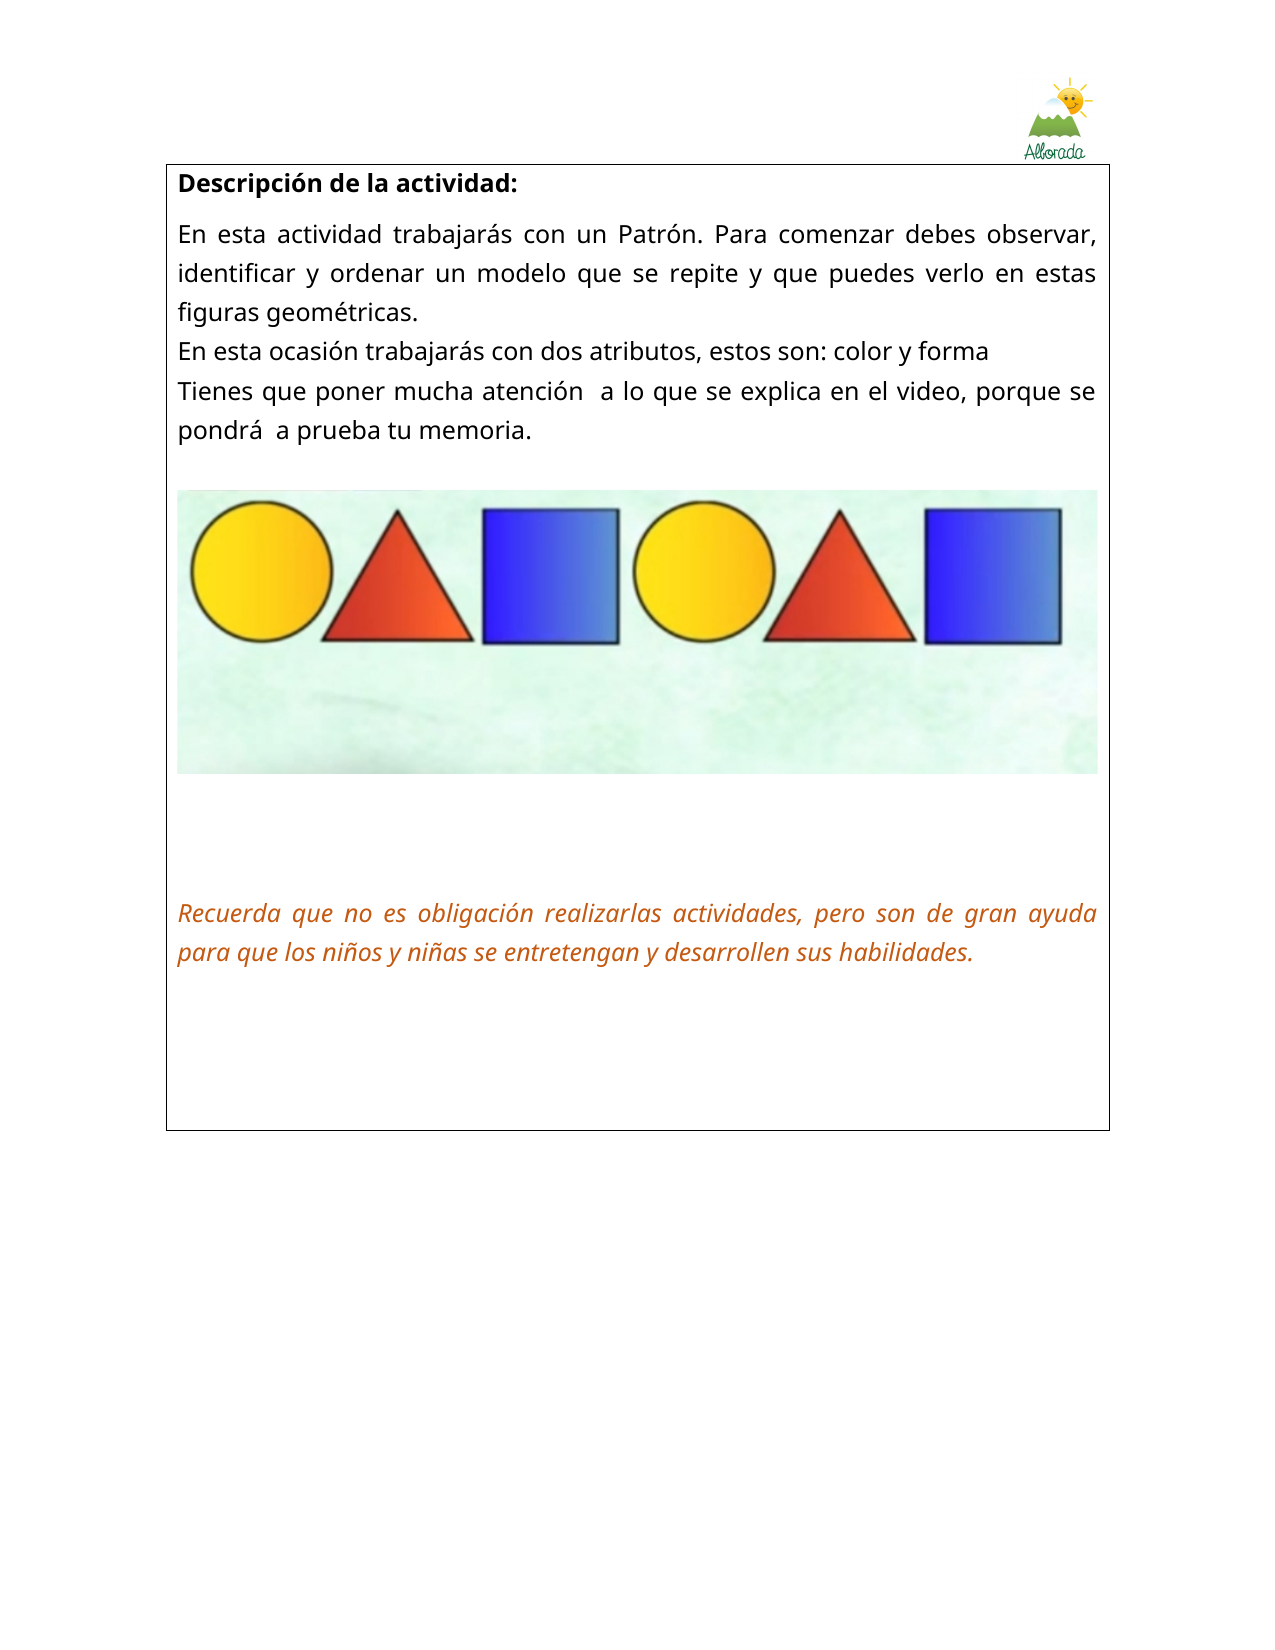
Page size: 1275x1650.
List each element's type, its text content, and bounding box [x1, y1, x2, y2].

table_cell Descripción de la actividad: En esta actividad trabajarás con un Patrón. Para comenzar debes observar, identificar y ordenar un modelo que se repite y que puedes verlo en estas figuras geométricas. En esta ocasión trabajarás con dos atributos, estos son: color y forma Tienes que poner mucha atención a lo que se explica en el video, porque se pondrá a prueba tu memoria. Recuerda que no es obligación realizarlas actividades, pero son de gran ayuda para que los niños y niñas se entretengan y desarrollen sus habilidades. [167, 165, 1109, 1130]
picture [1016, 73, 1098, 164]
picture [177, 490, 1098, 774]
